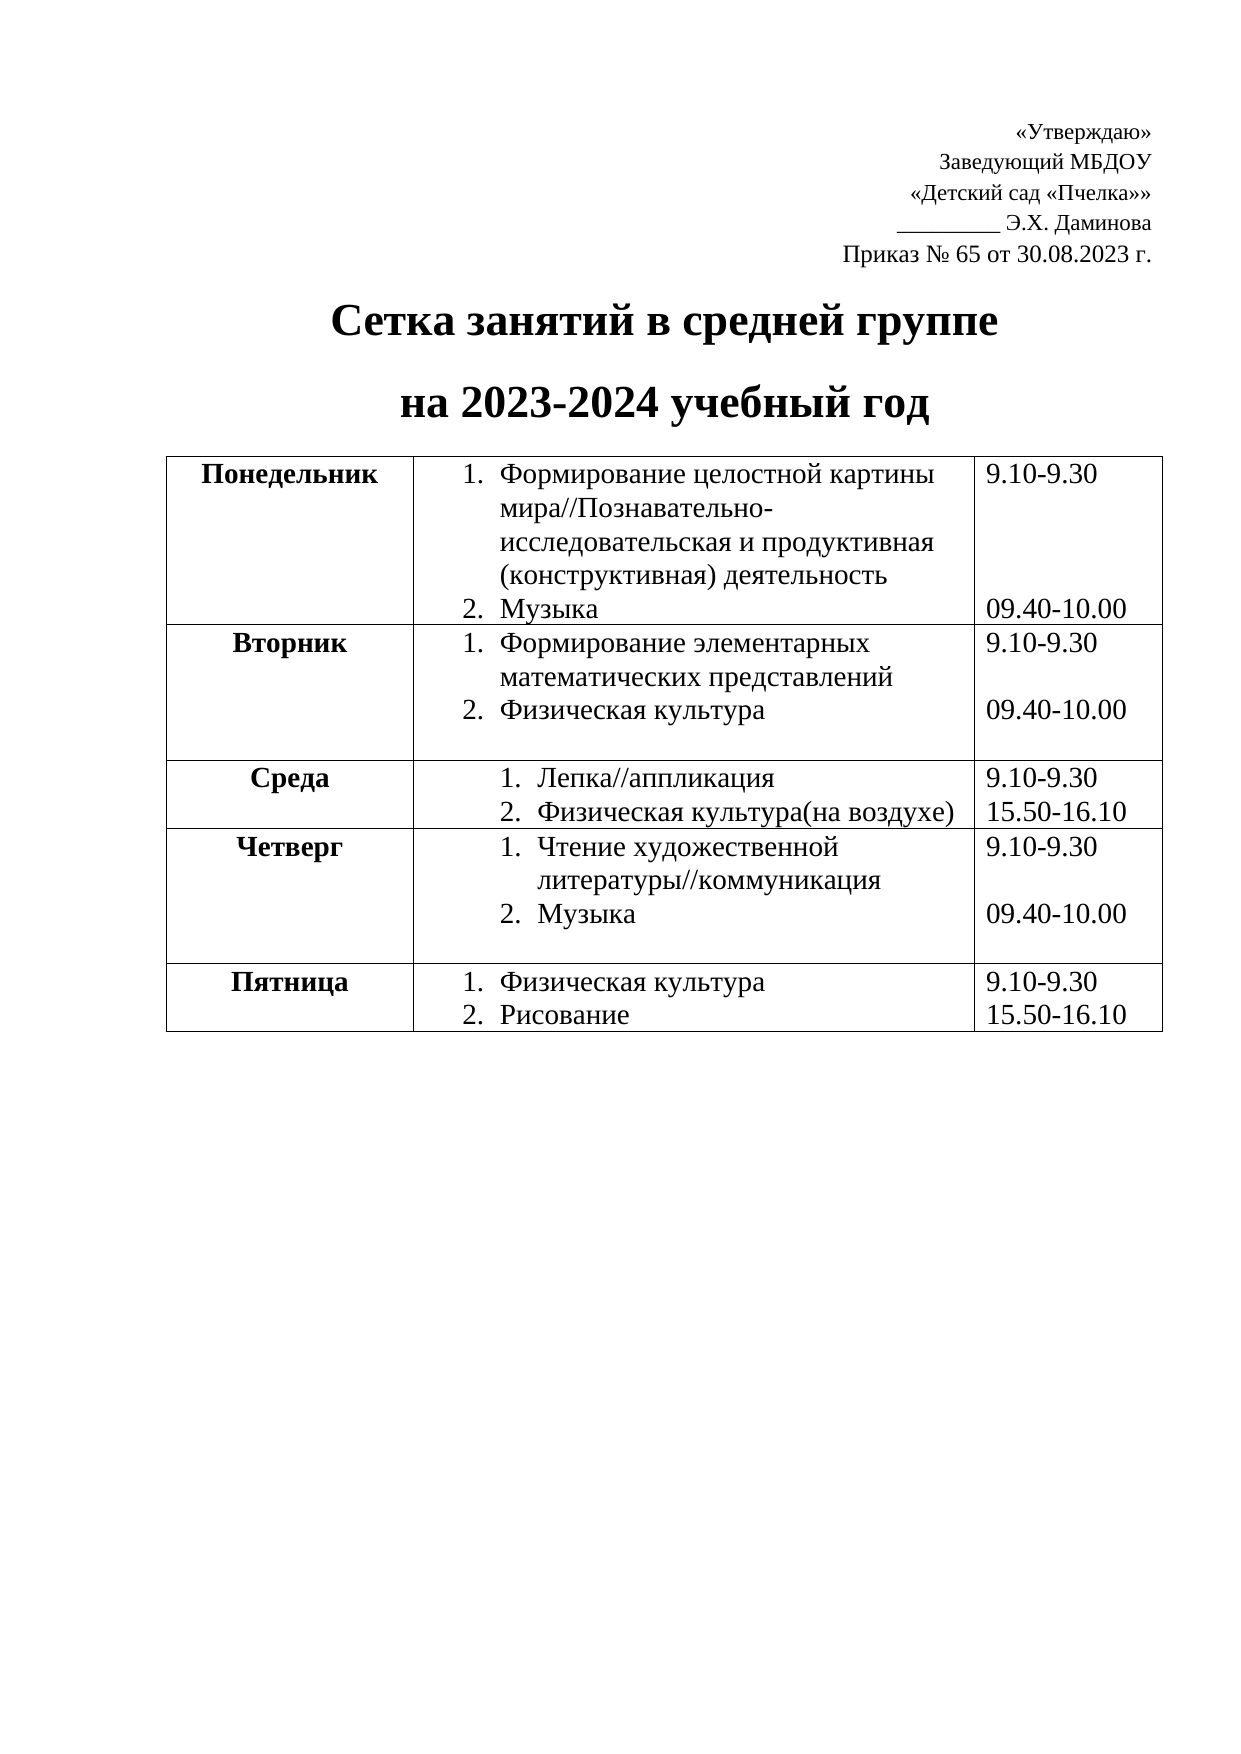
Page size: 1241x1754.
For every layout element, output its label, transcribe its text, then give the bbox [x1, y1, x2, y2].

text Заведующий МБДОУ [177, 148, 1152, 175]
table_cell Четверг [167, 829, 413, 963]
table_header Формирование целостной картины мира//Познавательно-исследовательская и продуктивная (конструктивная) деятельность Музыка [414, 457, 974, 624]
text «Детский сад «Пчелка»» [177, 178, 1152, 205]
text Сетка занятий в средней группе [177, 293, 1152, 346]
table_cell Формирование элементарных математических представлений Физическая культура [414, 625, 974, 759]
table_cell 9.10-9.30 09.40-10.00 [975, 625, 1162, 759]
table_cell 9.10-9.30 15.50-16.10 [975, 964, 1162, 1031]
table_cell Лепка//аппликация Физическая культура(на воздухе) [414, 761, 974, 828]
table_cell 9.10-9.30 15.50-16.10 [975, 761, 1162, 828]
table_cell Пятница [167, 964, 413, 1031]
table_cell Среда [167, 761, 413, 828]
table_cell Вторник [167, 625, 413, 759]
table_header 9.10-9.30 09.40-10.00 [975, 457, 1162, 624]
table_cell Чтение художественной литературы//коммуникация Музыка [414, 829, 974, 963]
text Приказ № 65 от 30.08.2023 г. [177, 239, 1152, 268]
table_header Понедельник [167, 457, 413, 624]
text на 2023-2024 учебный год [177, 374, 1152, 427]
table_cell Физическая культура Рисование [414, 964, 974, 1031]
table_cell 9.10-9.30 09.40-10.00 [975, 829, 1162, 963]
text _________ Э.Х. Даминова [177, 209, 1152, 235]
text «Утверждаю» [177, 118, 1152, 144]
